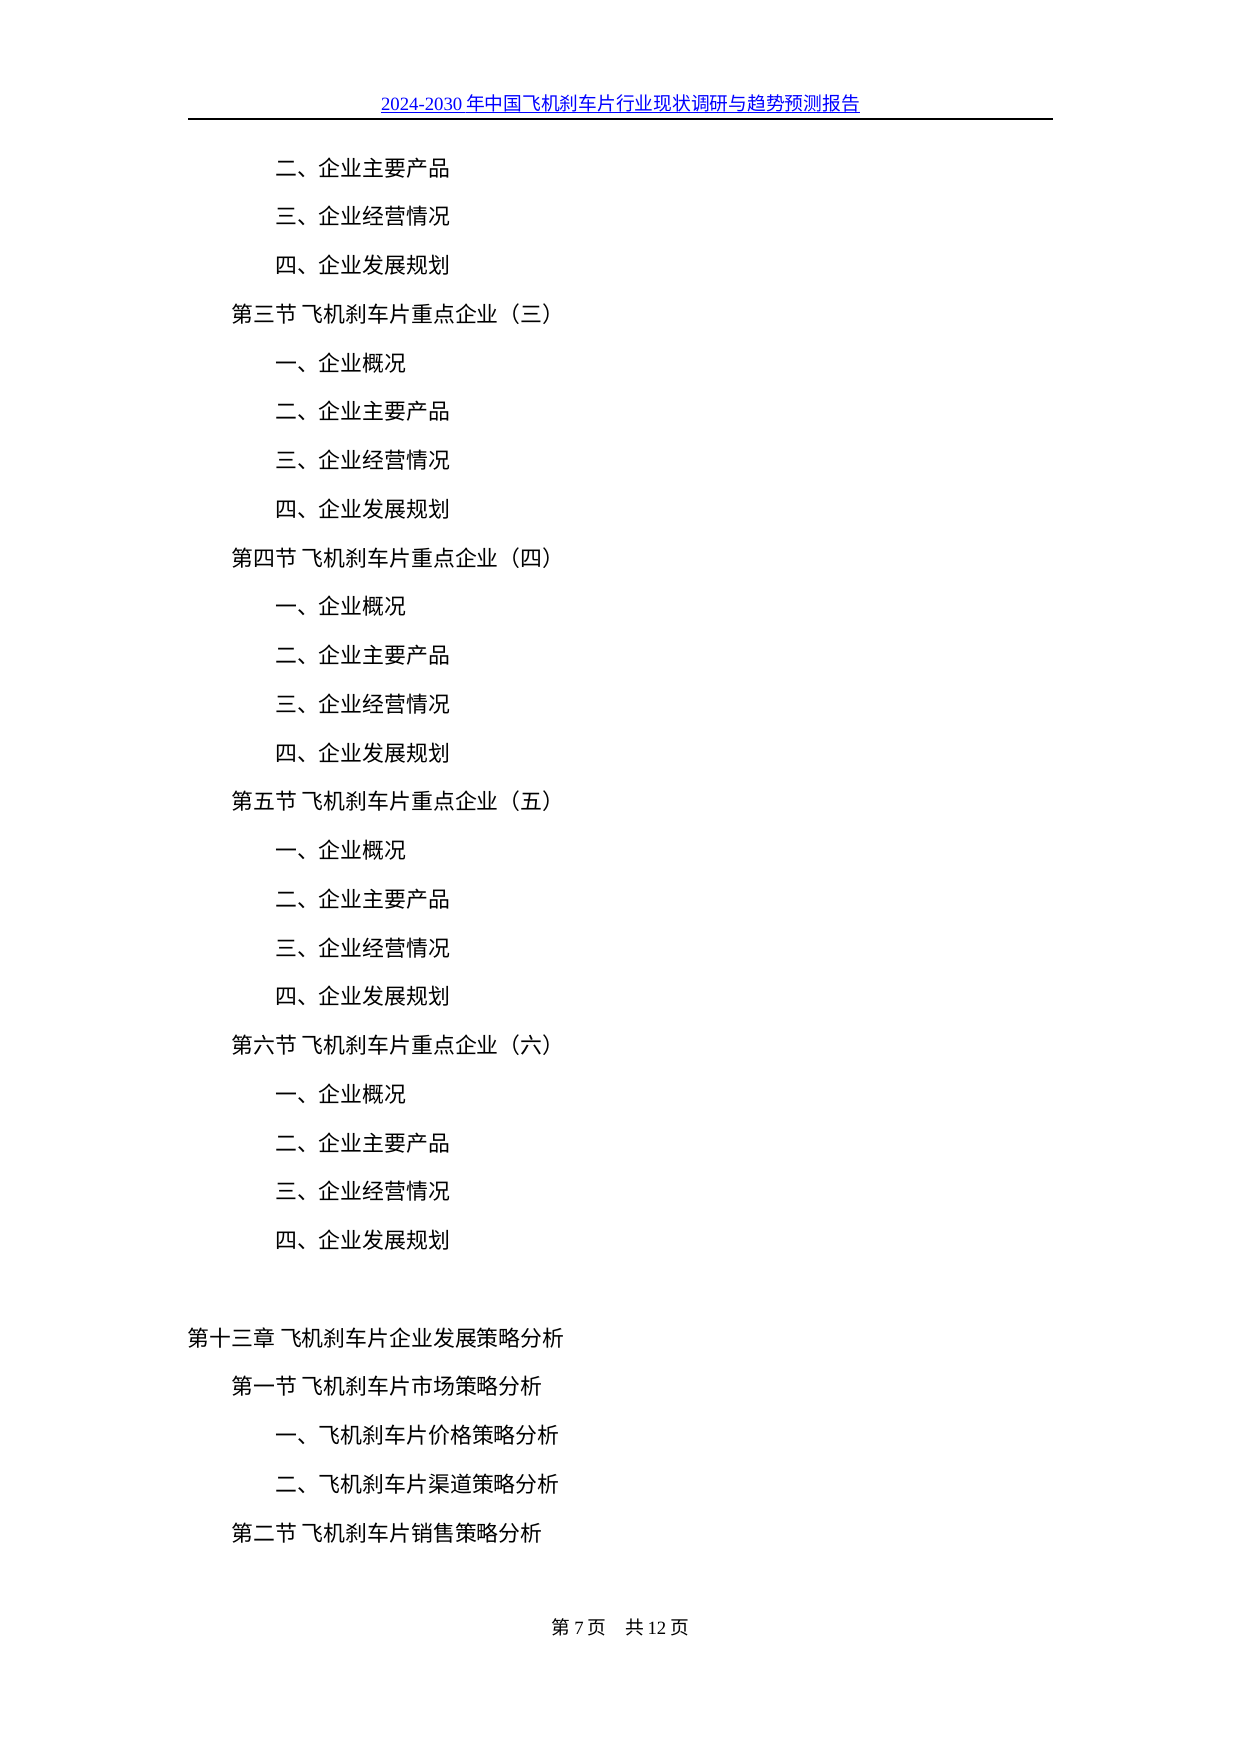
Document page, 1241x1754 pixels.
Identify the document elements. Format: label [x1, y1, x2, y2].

text [187, 150, 1053, 1548]
